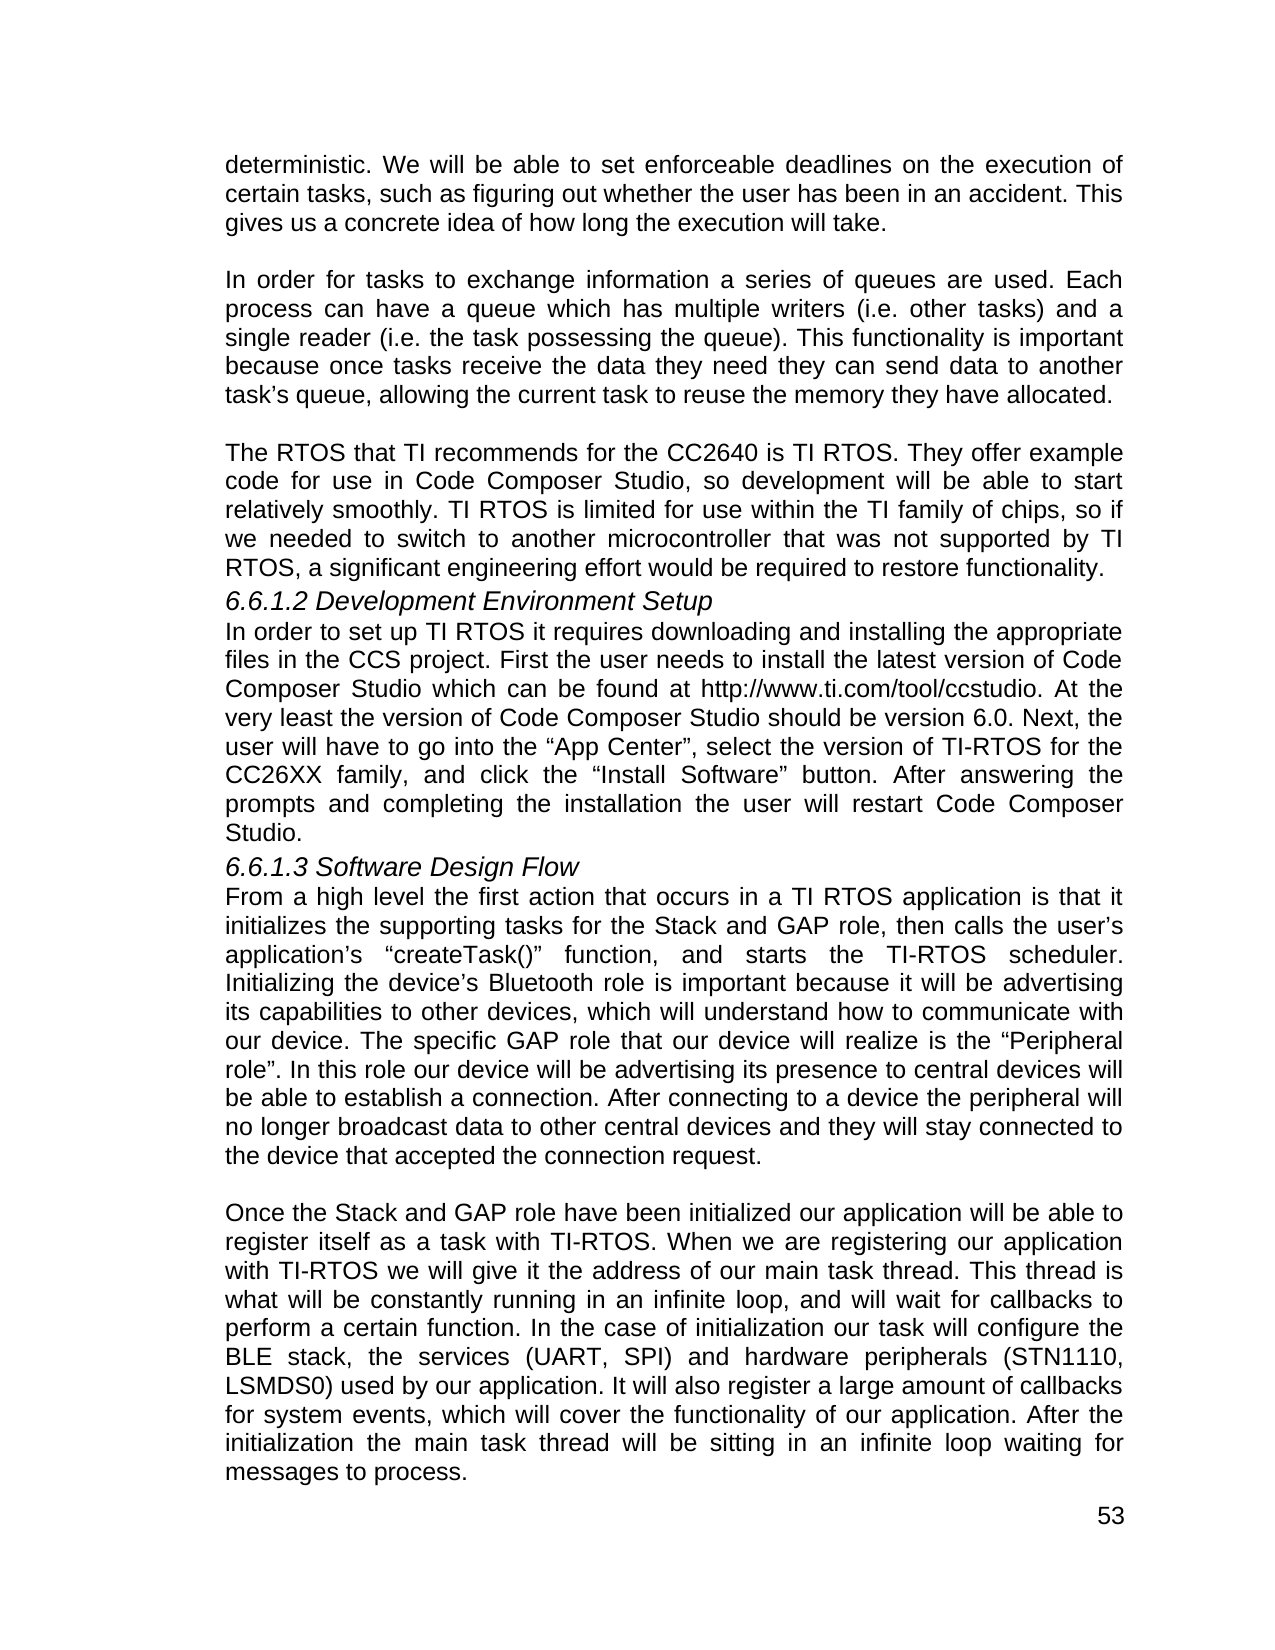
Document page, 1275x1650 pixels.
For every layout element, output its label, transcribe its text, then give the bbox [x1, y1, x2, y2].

subtitle 6.6.1.2 Development Environment Setup [225, 585, 1125, 617]
text The RTOS that TI recommends for the CC2640 is TI RTOS. They offer example code for use in Code Composer Studio, so development will be able to start relatively smoothly. TI RTOS is limited for use within the TI family of chips, so if we needed to switch to another microcontroller that was not supported by TI RTOS, a significant engineering effort would be required to restore functionality. [225, 437, 1125, 581]
text In order to set up TI RTOS it requires downloading and installing the appropriate files in the CCS project. First the user needs to install the latest version of Code Composer Studio which can be found at http://www.ti.com/tool/ccstudio. At the very least the version of Code Composer Studio should be version 6.0. Next, the user will have to go into the “App Center”, select the version of TI-RTOS for the CC26XX family, and click the “Install Software” button. After answering the prompts and completing the installation the user will restart Code Composer Studio. [225, 617, 1125, 847]
text From a high level the first action that occurs in a TI RTOS application is that it initializes the supporting tasks for the Stack and GAP role, then calls the user’s application’s “createTask()” function, and starts the TI-RTOS scheduler. Initializing the device’s Bluetooth role is important because it will be advertising its capabilities to other devices, which will understand how to communicate with our device. The specific GAP role that our device will realize is the “Peripheral role”. In this role our device will be advertising its presence to central devices will be able to establish a connection. After connecting to a device the peripheral will no longer broadcast data to other central devices and they will stay connected to the device that accepted the connection request. [225, 882, 1125, 1169]
text In order for tasks to exchange information a series of queues are used. Each process can have a queue which has multiple writers (i.e. other tasks) and a single reader (i.e. the task possessing the queue). This functionality is important because once tasks receive the data they need they can send data to another task’s queue, allowing the current task to reuse the memory they have allocated. [225, 265, 1125, 409]
text Once the Stack and GAP role have been initialized our application will be able to register itself as a task with TI-RTOS. When we are registering our application with TI-RTOS we will give it the address of our main task thread. This thread is what will be constantly running in an infinite loop, and will wait for callbacks to perform a certain function. In the case of initialization our task will configure the BLE stack, the services (UART, SPI) and hardware peripherals (STN1110, LSMDS0) used by our application. It will also register a large amount of callbacks for system events, which will cover the functionality of our application. After the initialization the main task thread will be sitting in an infinite loop waiting for messages to process. [225, 1198, 1125, 1486]
subtitle 6.6.1.3 Software Design Flow [225, 851, 1125, 882]
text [225, 150, 1125, 236]
